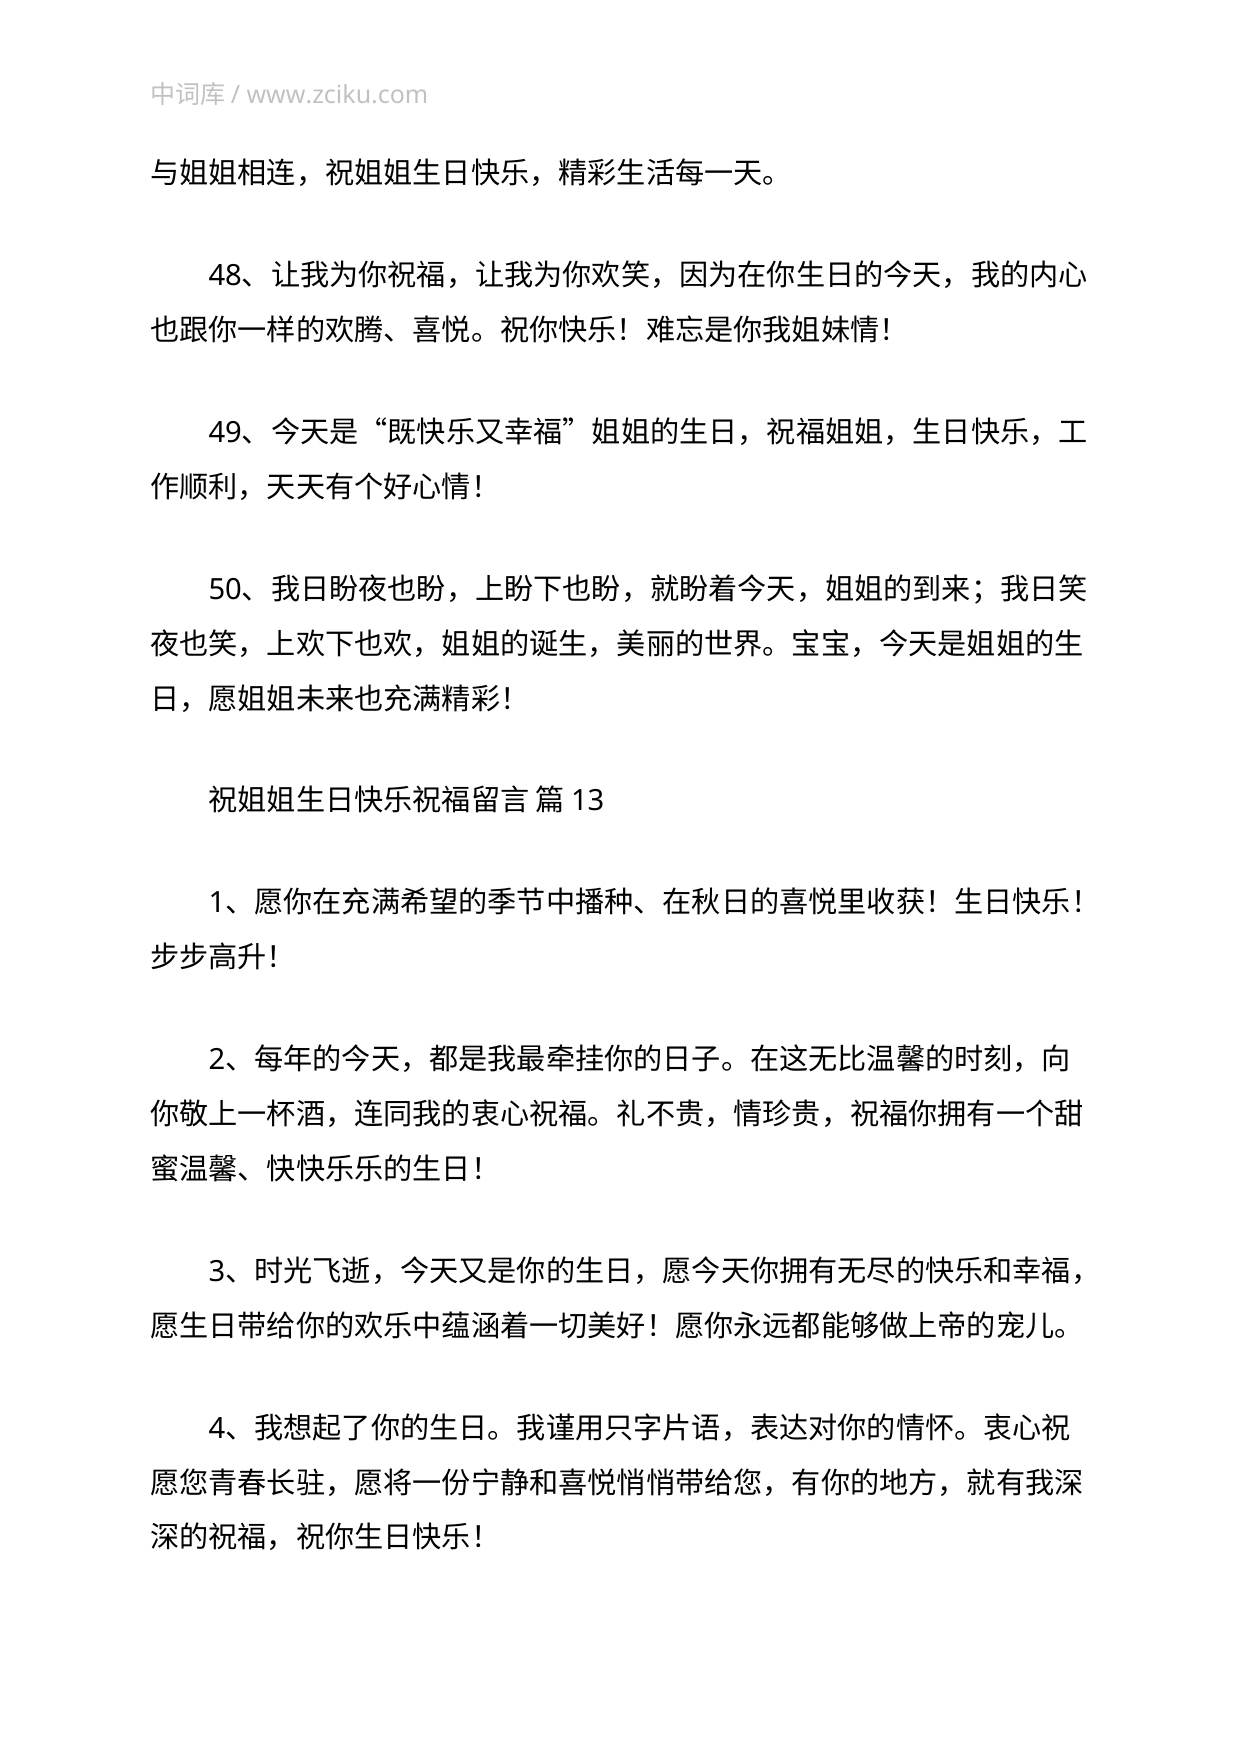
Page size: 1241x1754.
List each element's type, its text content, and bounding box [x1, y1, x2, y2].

text 50、我日盼夜也盼，上盼下也盼，就盼着今天，姐姐的到来；我日笑夜也笑，上欢下也欢，姐姐的诞生，美丽的世界。宝宝，今天是姐姐的生日，愿姐姐未来也充满精彩！ [150, 565, 1090, 717]
text 祝姐姐生日快乐祝福留言 篇13 [150, 777, 1090, 819]
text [150, 150, 1090, 192]
text 2、每年的今天，都是我最牵挂你的日子。在这无比温馨的时刻，向你敬上一杯酒，连同我的衷心祝福。礼不贵，情珍贵，祝福你拥有一个甜蜜温馨、快快乐乐的生日！ [150, 1036, 1090, 1188]
text 48、让我为你祝福，让我为你欢笑，因为在你生日的今天，我的内心也跟你一样的欢腾、喜悦。祝你快乐！难忘是你我姐妹情！ [150, 252, 1090, 349]
text 4、我想起了你的生日。我谨用只字片语，表达对你的情怀。衷心祝愿您青春长驻，愿将一份宁静和喜悦悄悄带给您，有你的地方，就有我深深的祝福，祝你生日快乐！ [150, 1404, 1090, 1556]
text 1、愿你在充满希望的季节中播种、在秋日的喜悦里收获！生日快乐！步步高升！ [150, 879, 1090, 976]
text 3、时光飞逝，今天又是你的生日，愿今天你拥有无尽的快乐和幸福，愿生日带给你的欢乐中蕴涵着一切美好！愿你永远都能够做上帝的宠儿。 [150, 1247, 1090, 1345]
text 49、今天是“既快乐又幸福”姐姐的生日，祝福姐姐，生日快乐，工作顺利，天天有个好心情！ [150, 408, 1090, 506]
